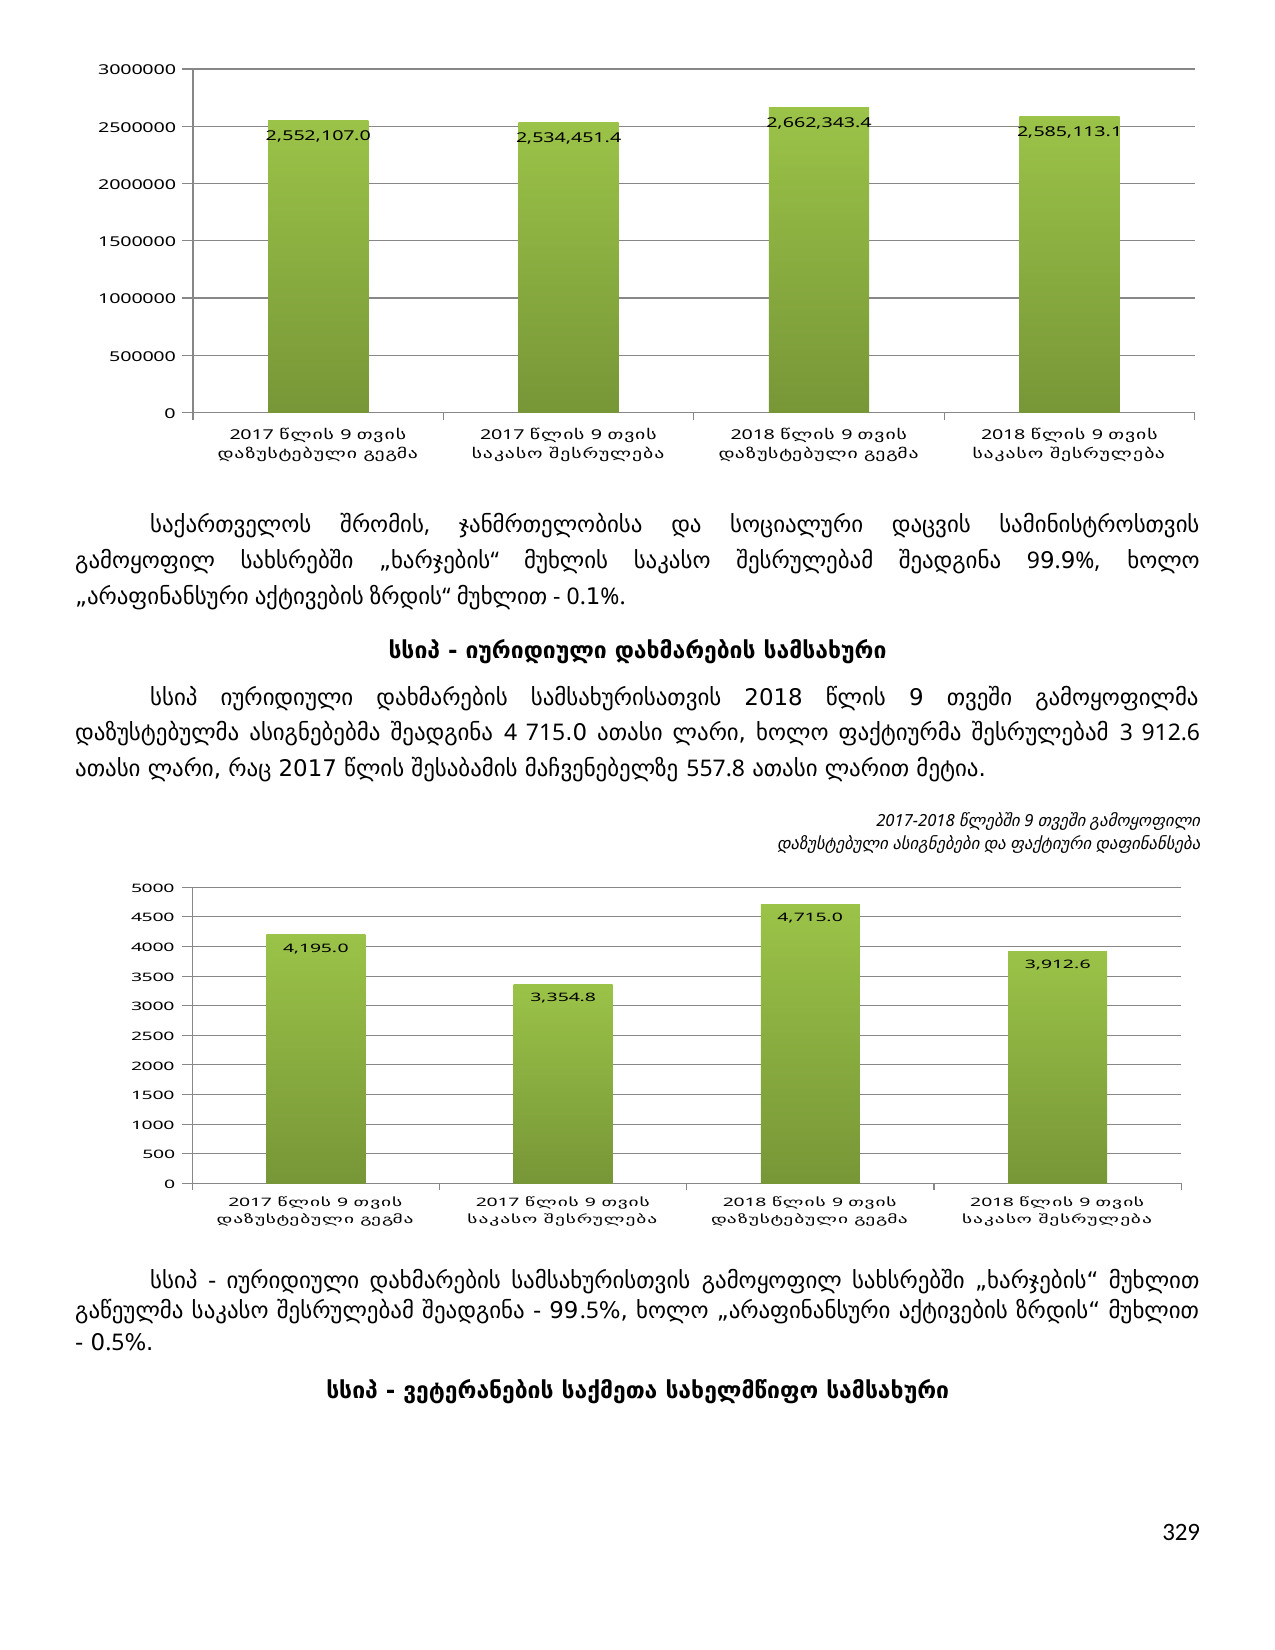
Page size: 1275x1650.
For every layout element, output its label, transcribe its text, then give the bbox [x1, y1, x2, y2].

text საქართველოს შრომის, ჯანმრთელობისა და სოციალური დაცვის სამინისტროსთვის გამოყოფილ სახსრებში „ხარჯების“ მუხლის საკასო შესრულებამ შეადგინა 99.9%, ხოლო „არაფინანსური აქტივების ზრდის“ მუხლით - 0.1%. [75, 508, 1200, 611]
text 2017-2018 წლებში 9 თვეში გამოყოფილი დაზუსტებული ასიგნებები და ფაქტიური დაფინანსება [75, 808, 1200, 854]
text სსიპ - ვეტერანების საქმეთა სახელმწიფო სამსახური [75, 1377, 1200, 1404]
text სსიპ - იურიდიული დახმარების სამსახური [75, 637, 1200, 664]
text სსიპ იურიდიული დახმარების სამსახურისათვის 2018 წლის 9 თვეში გამოყოფილმა დაზუსტებულმა ასიგნებებმა შეადგინა 4 715.0 ათასი ლარი, ხოლო ფაქტიურმა შესრულებამ 3 912.6 ათასი ლარი, რაც 2017 წლის შესაბამის მაჩვენებელზე 557.8 ათასი ლარით მეტია. [75, 684, 1200, 783]
text სსიპ - იურიდიული დახმარების სამსახურისთვის გამოყოფილ სახსრებში „ხარჯების“ მუხლით გაწეულმა საკასო შესრულებამ შეადგინა - 99.5%, ხოლო „არაფინანსური აქტივების ზრდის“ მუხლით - 0.5%. [75, 1267, 1200, 1357]
